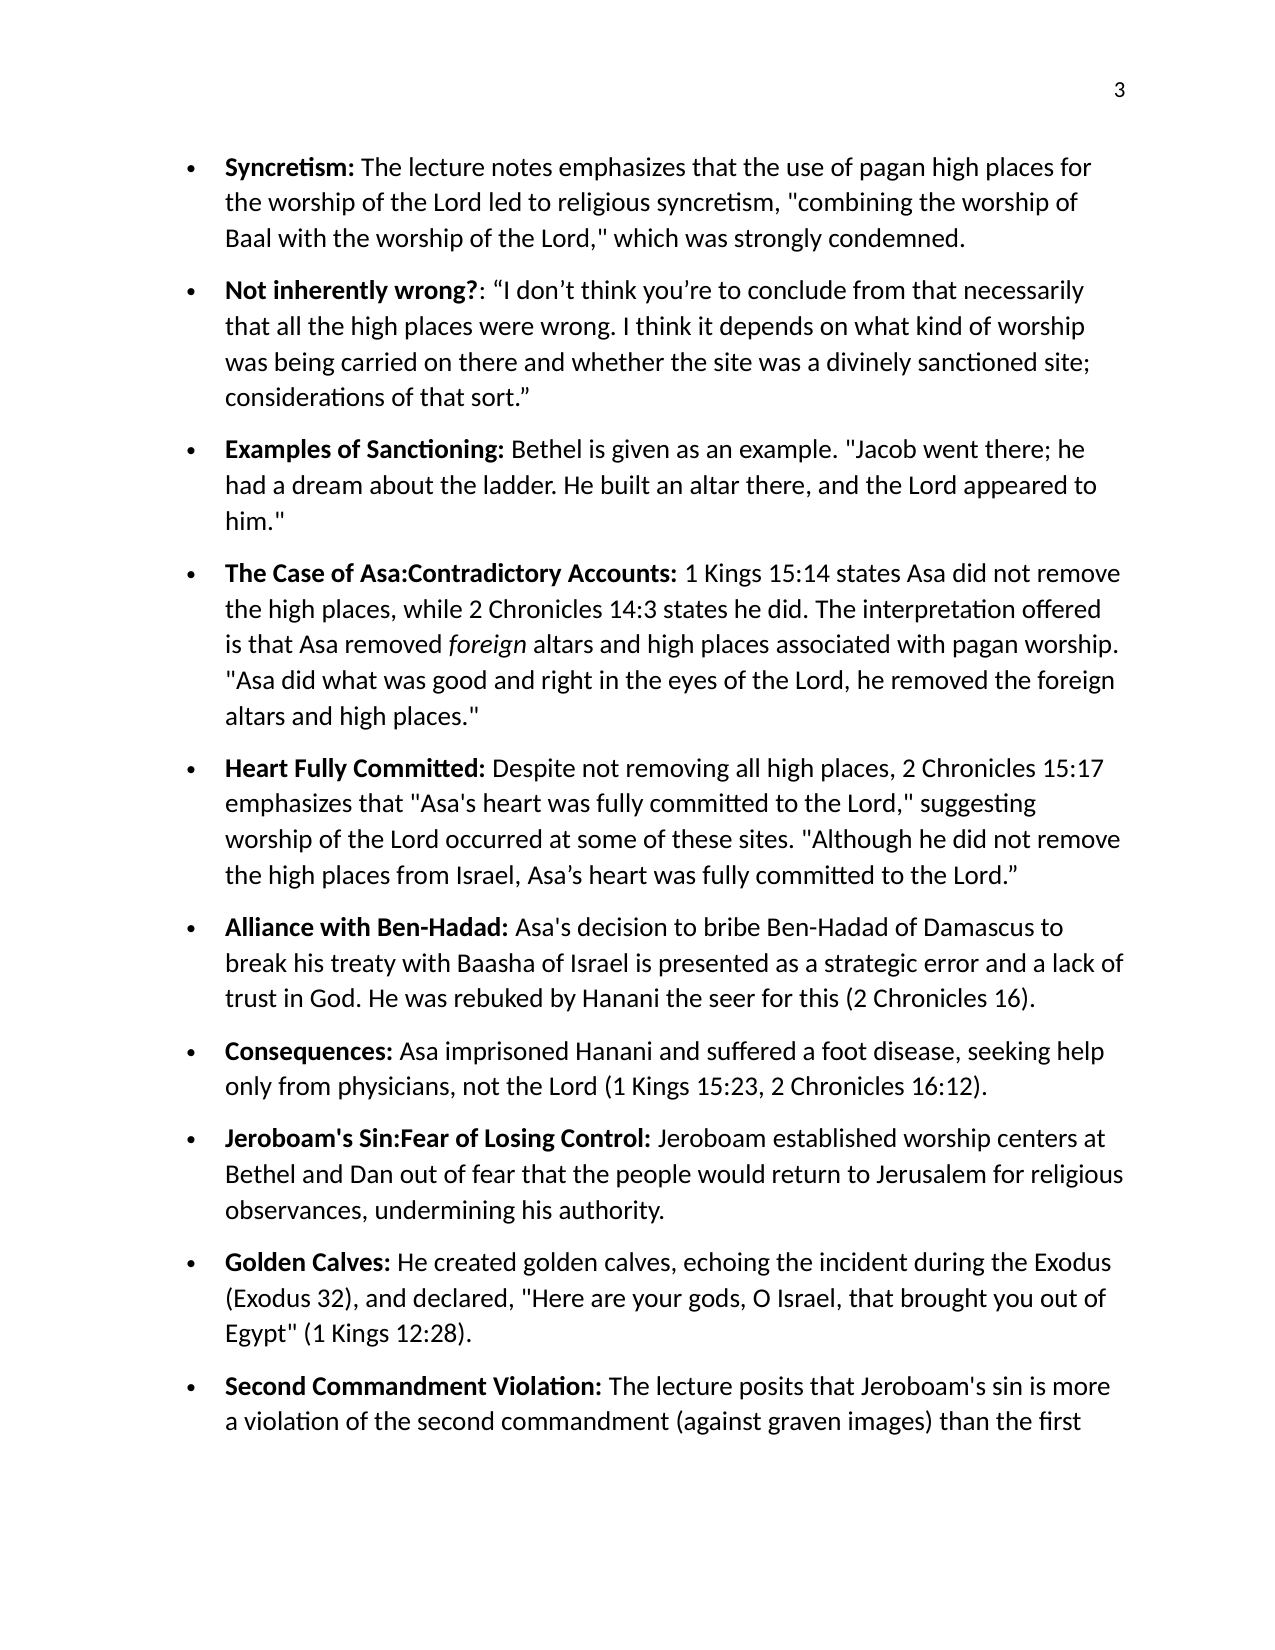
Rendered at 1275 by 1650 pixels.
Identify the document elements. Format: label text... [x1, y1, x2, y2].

list Consequences: Asa imprisoned Hanani and suffered a foot disease, seeking help only from physicians, not the Lord (1 Kings 15:23, 2 Chronicles 16:12). [187, 1034, 1125, 1102]
list Syncretism: The lecture notes emphasizes that the use of pagan high places for the worship of the Lord led to religious syncretism, "combining the worship of Baal with the worship of the Lord," which was strongly condemned. [187, 150, 1125, 254]
list Not inherently wrong?: “I don’t think you’re to conclude from that necessarily that all the high places were wrong. I think it depends on what kind of worship was being carried on there and whether the site was a divinely sanctioned site; considerations of that sort.” [187, 273, 1125, 413]
list Golden Calves: He created golden calves, echoing the incident during the Exodus (Exodus 32), and declared, "Here are your gods, O Israel, that brought you out of Egypt" (1 Kings 12:28). [187, 1245, 1125, 1349]
list The Case of Asa:Contradictory Accounts: 1 Kings 15:14 states Asa did not remove the high places, while 2 Chronicles 14:3 states he did. The interpretation offered is that Asa removed foreign altars and high places associated with pagan worship. "Asa did what was good and right in the eyes of the Lord, he removed the foreign altars and high places." [187, 556, 1125, 732]
list Heart Fully Committed: Despite not removing all high places, 2 Chronicles 15:17 emphasizes that "Asa's heart was fully committed to the Lord," suggesting worship of the Lord occurred at some of these sites. "Although he did not remove the high places from Israel, Asa’s heart was fully committed to the Lord.” [187, 751, 1125, 891]
list Examples of Sanctioning: Bethel is given as an example. "Jacob went there; he had a dream about the ladder. He built an altar there, and the Lord appeared to him." [187, 433, 1125, 537]
list Alliance with Ben-Hadad: Asa's decision to bribe Ben-Hadad of Damascus to break his treaty with Baasha of Israel is presented as a strategic error and a lack of trust in God. He was rebuked by Hanani the seer for this (2 Chronicles 16). [187, 910, 1125, 1014]
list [187, 1369, 1125, 1437]
list Jeroboam's Sin:Fear of Losing Control: Jeroboam established worship centers at Bethel and Dan out of fear that the people would return to Jerusalem for religious observances, undermining his authority. [187, 1122, 1125, 1226]
